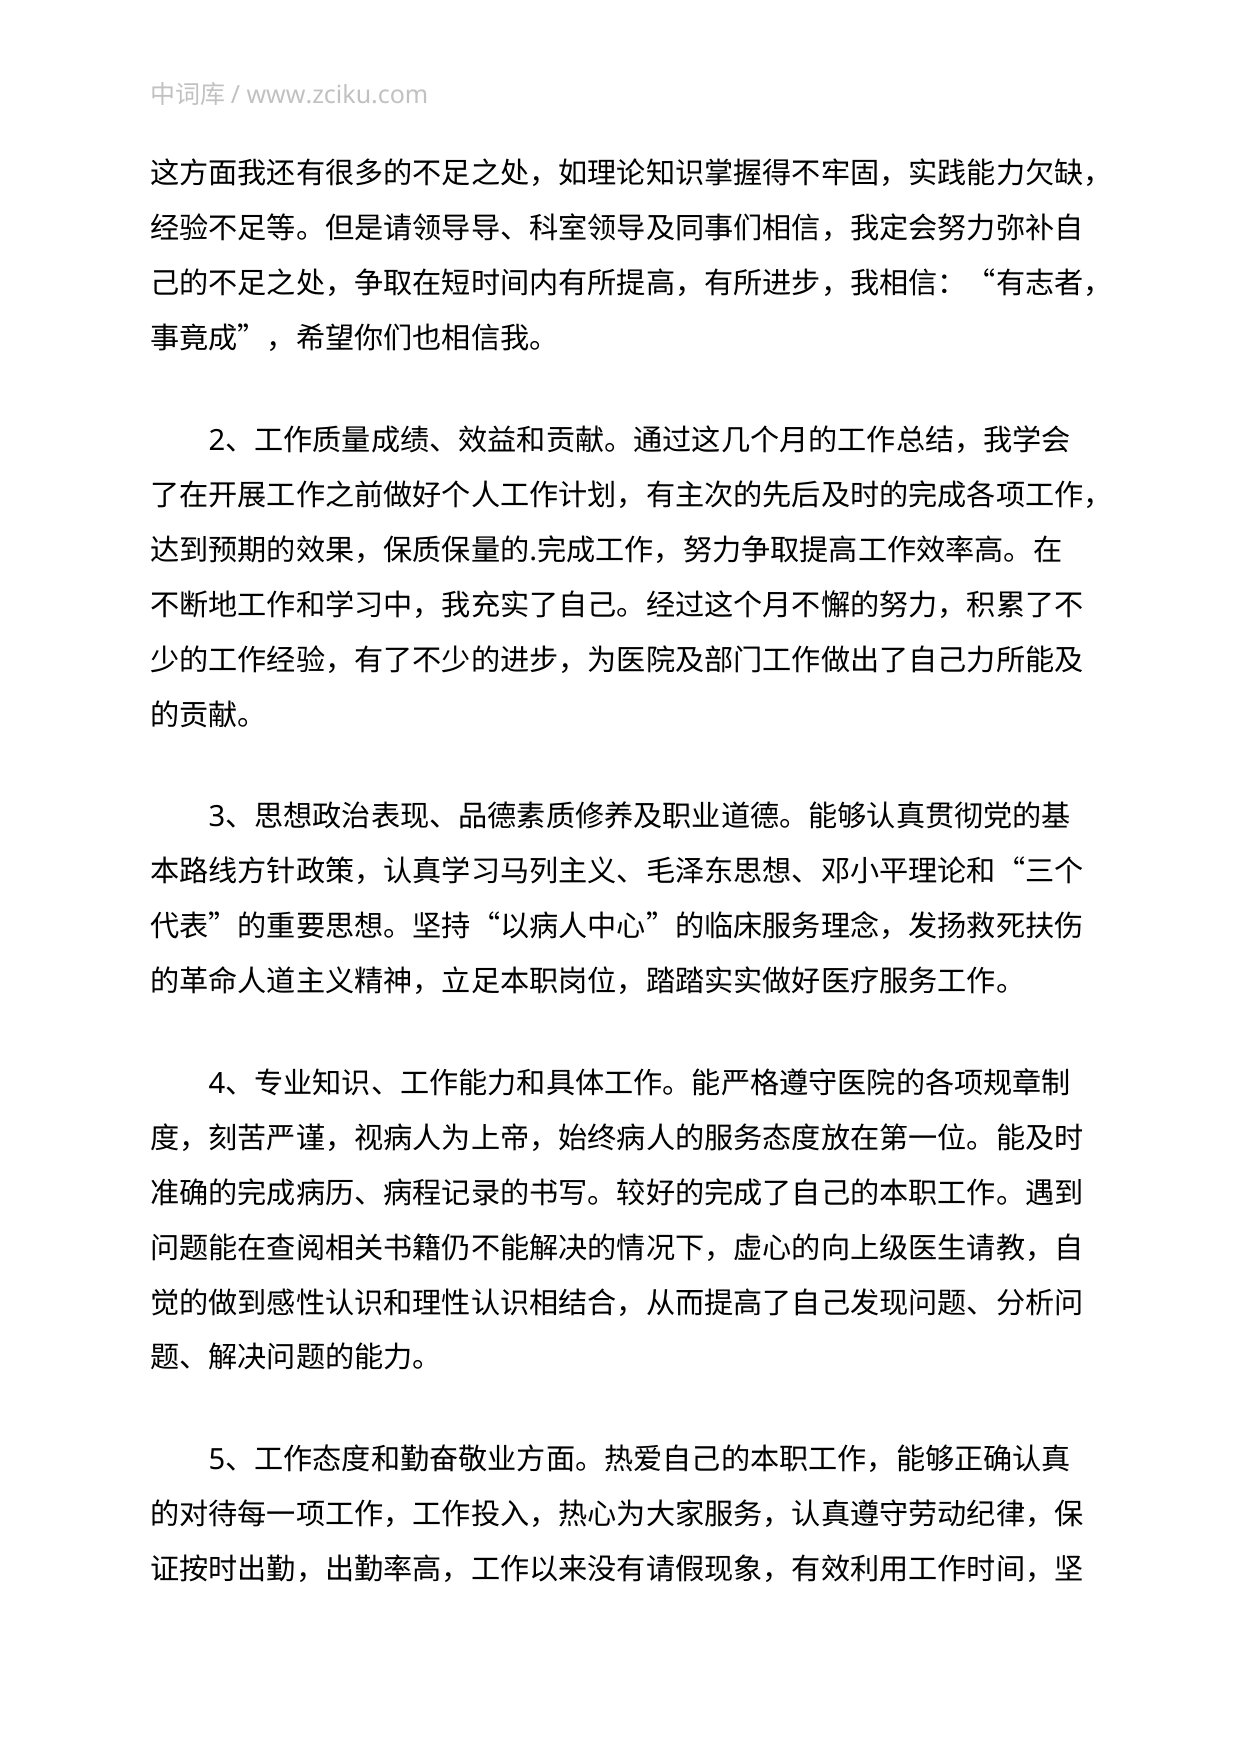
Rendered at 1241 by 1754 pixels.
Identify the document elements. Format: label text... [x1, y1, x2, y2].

text 2、工作质量成绩、效益和贡献。通过这几个月的工作总结，我学会了在开展工作之前做好个人工作计划，有主次的先后及时的完成各项工作，达到预期的效果，保质保量的.完成工作，努力争取提高工作效率高。在不断地工作和学习中，我充实了自己。经过这个月不懈的努力，积累了不少的工作经验，有了不少的进步，为医院及部门工作做出了自己力所能及的贡献。 [150, 416, 1090, 733]
text 3、思想政治表现、品德素质修养及职业道德。能够认真贯彻党的基本路线方针政策，认真学习马列主义、毛泽东思想、邓小平理论和“三个代表”的重要思想。坚持“以病人中心”的临床服务理念，发扬救死扶伤的革命人道主义精神，立足本职岗位，踏踏实实做好医疗服务工作。 [150, 793, 1090, 1000]
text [150, 1436, 1090, 1588]
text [150, 150, 1090, 357]
text 4、专业知识、工作能力和具体工作。能严格遵守医院的各项规章制度，刻苦严谨，视病人为上帝，始终病人的服务态度放在第一位。能及时准确的完成病历、病程记录的书写。较好的完成了自己的本职工作。遇到问题能在查阅相关书籍仍不能解决的情况下，虚心的向上级医生请教，自觉的做到感性认识和理性认识相结合，从而提高了自己发现问题、分析问题、解决问题的能力。 [150, 1059, 1090, 1376]
